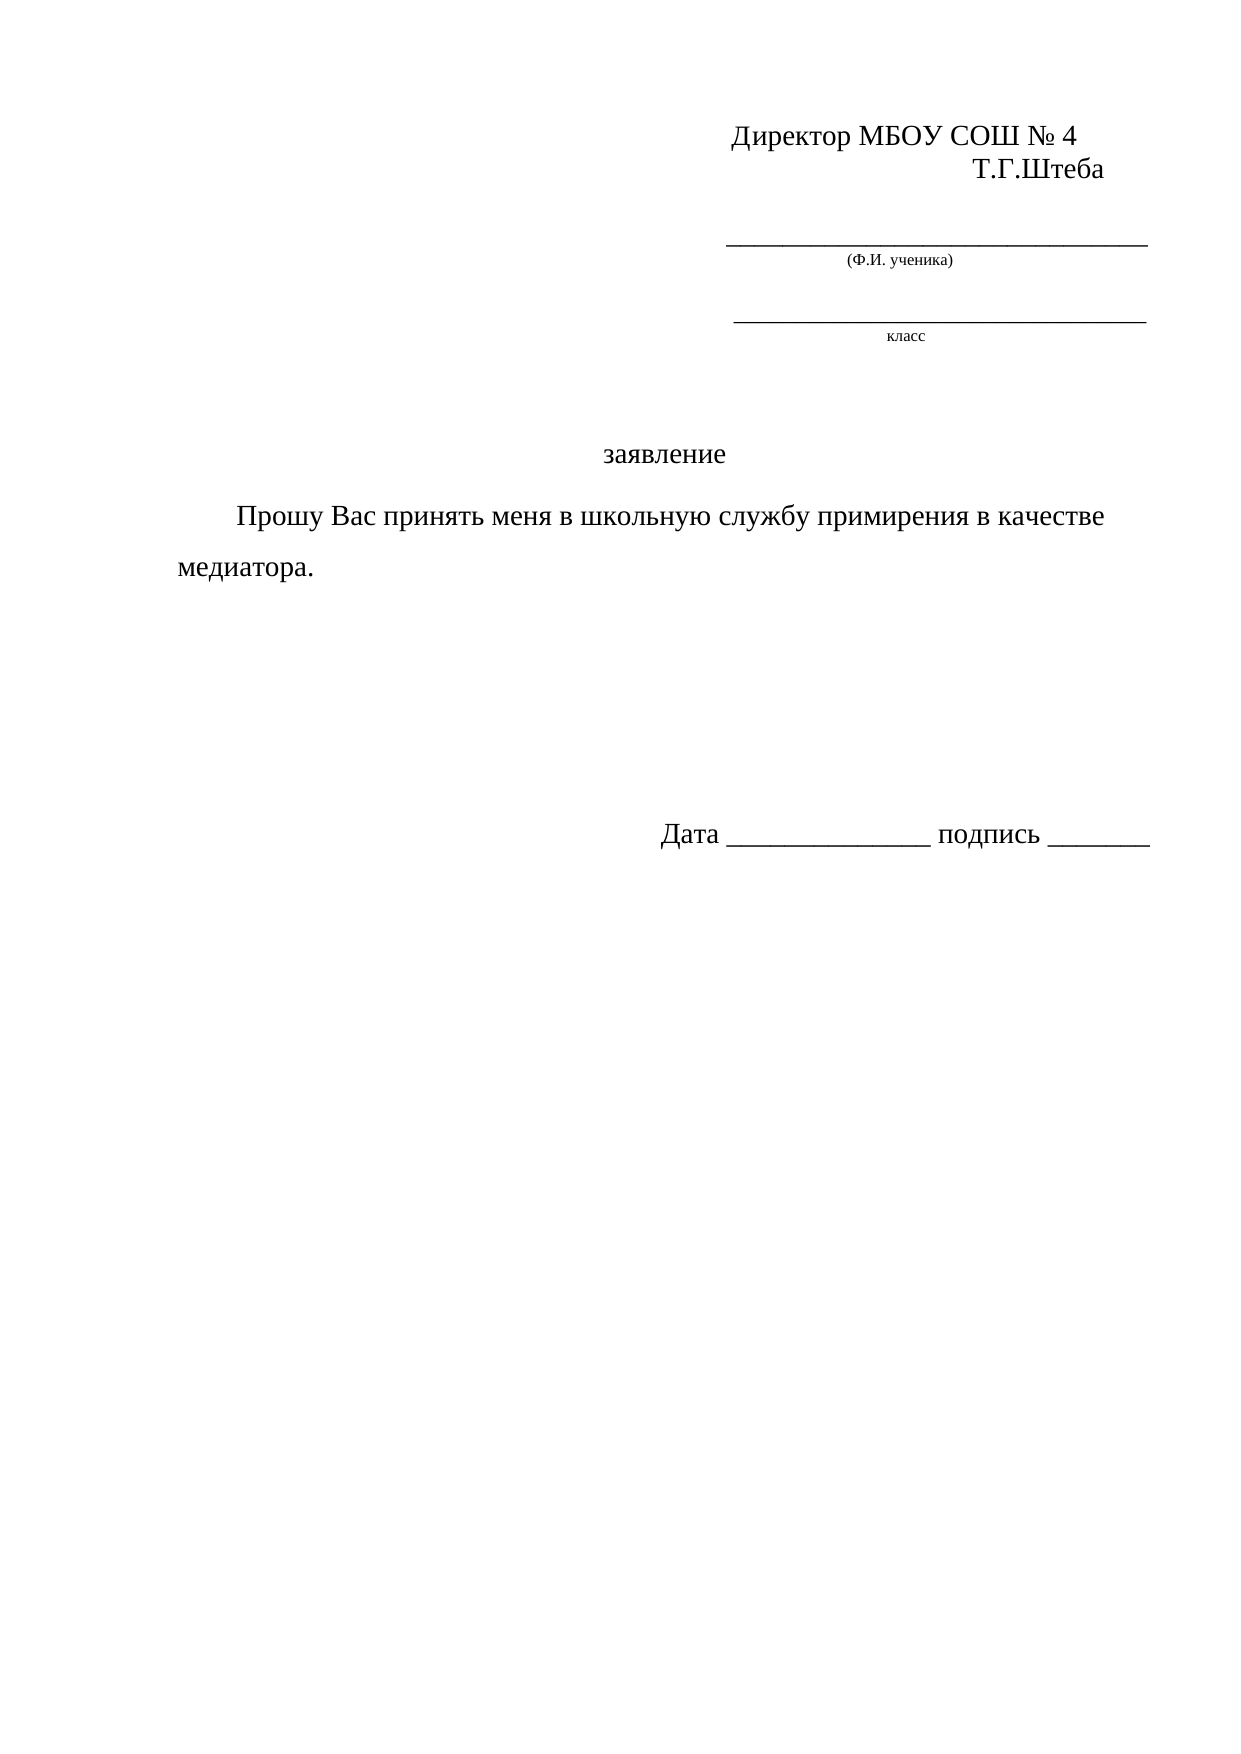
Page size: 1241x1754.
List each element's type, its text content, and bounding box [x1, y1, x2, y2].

text Дата ______________ подпись _______ [177, 816, 1152, 850]
text Директор МБОУ СОШ № 4 [177, 118, 1152, 152]
text заявление [177, 436, 1152, 469]
text (Ф.И. ученика) [177, 250, 1152, 269]
text класс [177, 326, 1152, 345]
text Прошу Вас принять меня в школьную службу примирения в качестве медиатора. [177, 498, 1152, 582]
text Т.Г.Штеба [177, 152, 1152, 185]
text _________________________________ [177, 297, 1152, 326]
text ______________________________ [177, 218, 1152, 250]
